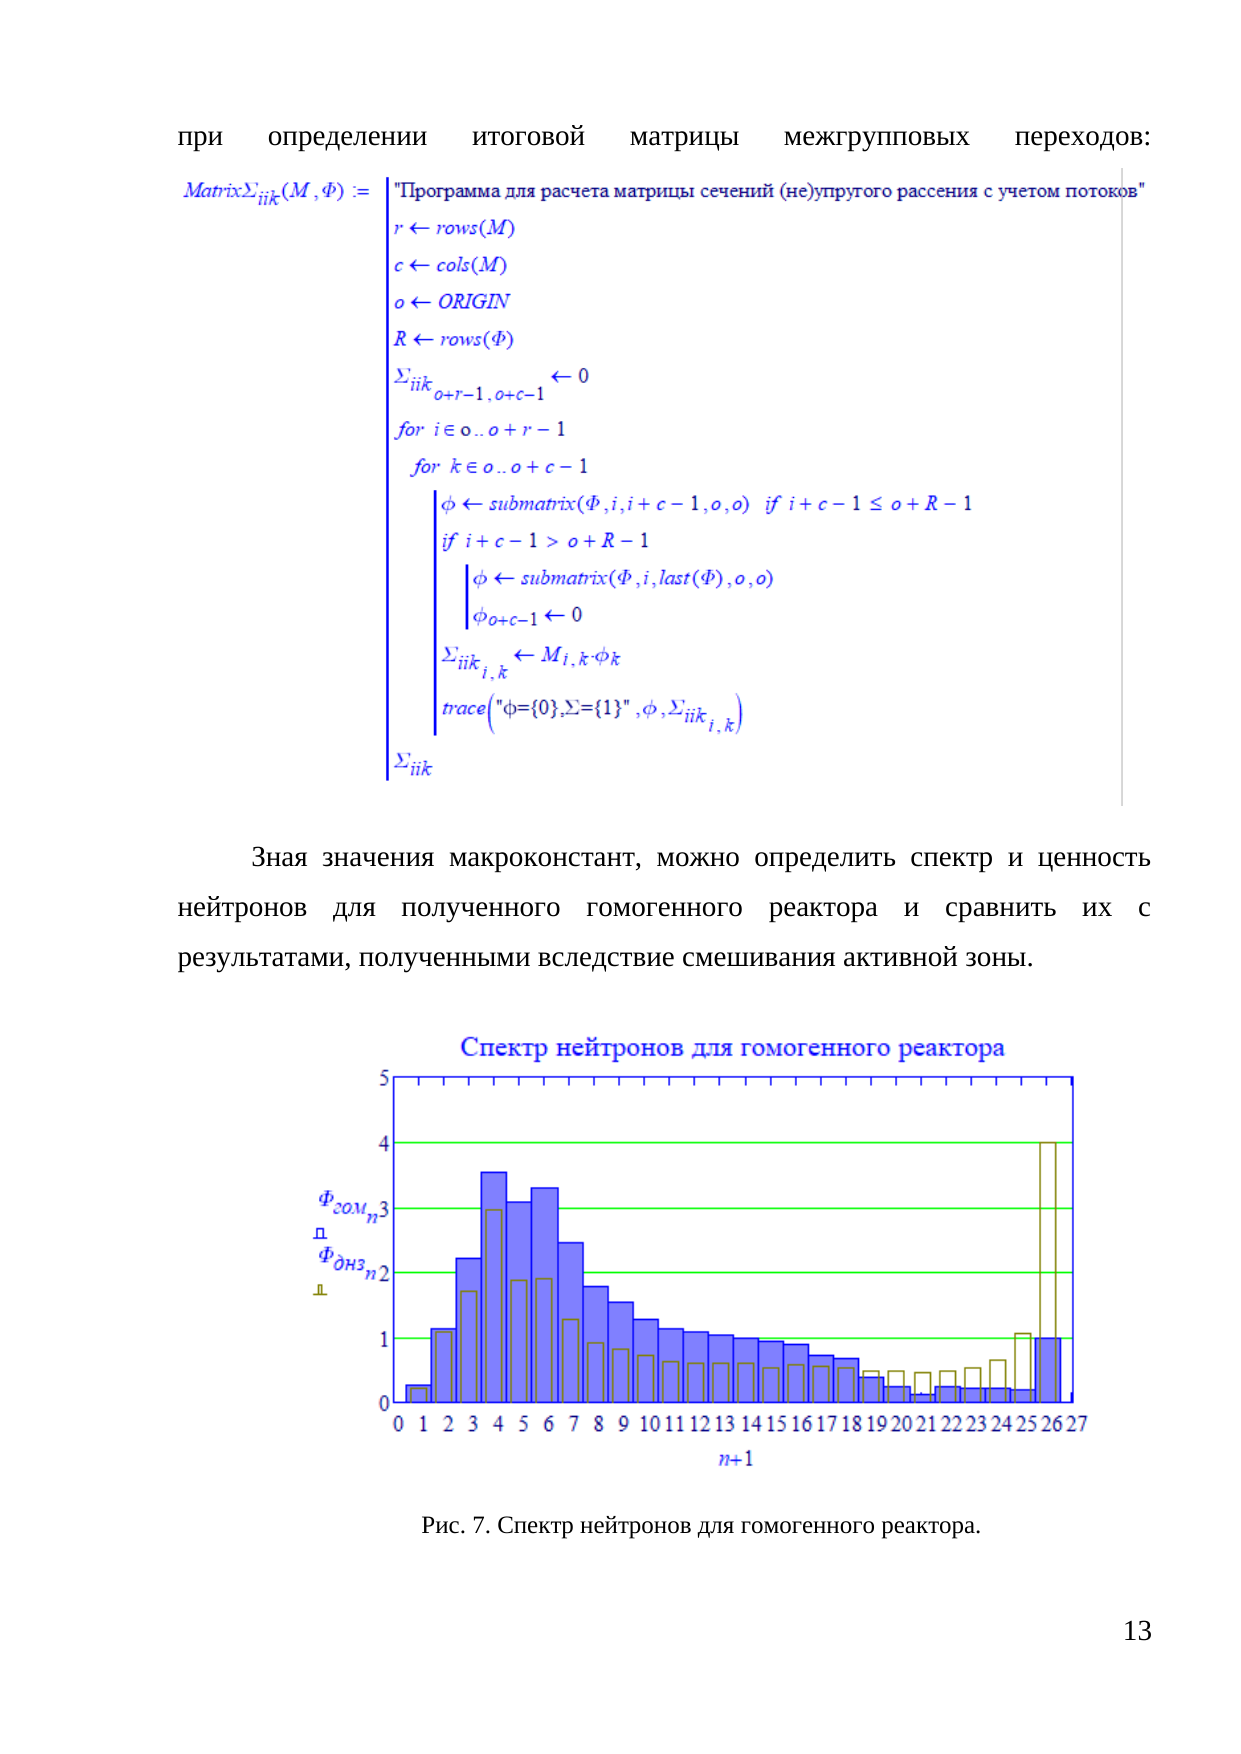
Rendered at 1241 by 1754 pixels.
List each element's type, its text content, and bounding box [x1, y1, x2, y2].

text Рис. 7. Спектр нейтронов для гомогенного реактора. [177, 1510, 1152, 1539]
picture [177, 168, 1152, 806]
picture [293, 1006, 1110, 1477]
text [177, 118, 1152, 168]
text Зная значения макроконстант, можно определить спектр и ценность нейтронов для полученного гомогенного реактора и сравнить их с результатами, полученными вследствие смешивания активной зоны. [177, 839, 1152, 973]
